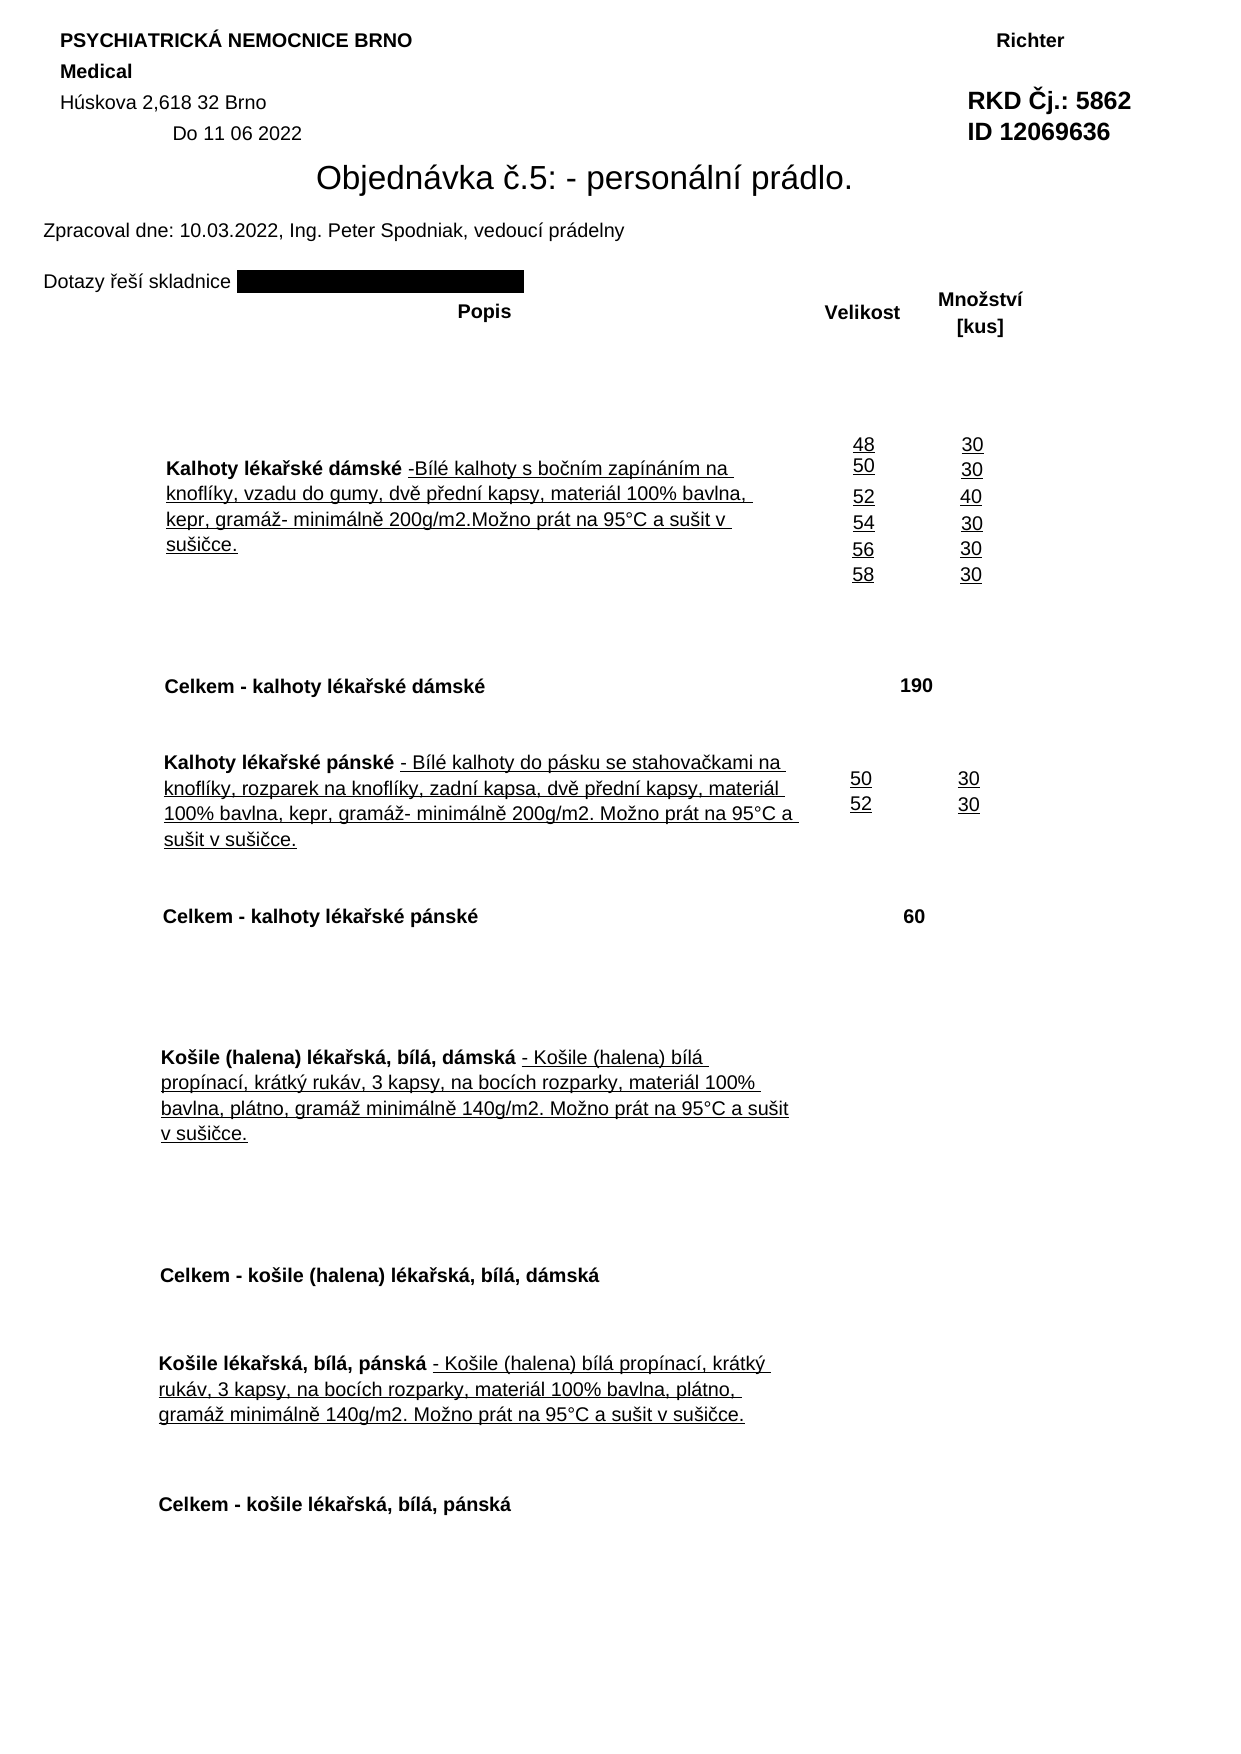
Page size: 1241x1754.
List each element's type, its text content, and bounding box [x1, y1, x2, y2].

text Objednávka č.5: - personální prádlo. [43, 163, 1126, 196]
text Do 11 06 2022 ID 12069636 [172, 116, 1138, 146]
text PSYCHIATRICKÁ NEMOCNICE BRNO Richter Medical [60, 23, 1138, 85]
text Zpracoval dne: 10.03.2022, Ing. Peter Spodniak, vedoucí prádelny Dotazy řeší skladnice xxxxxxxxxxxxxxxxxxxxxxxxxxxxx [43, 196, 653, 299]
text Húskova 2,618 32 Brno RKD Čj.: 5862 [60, 85, 1138, 116]
